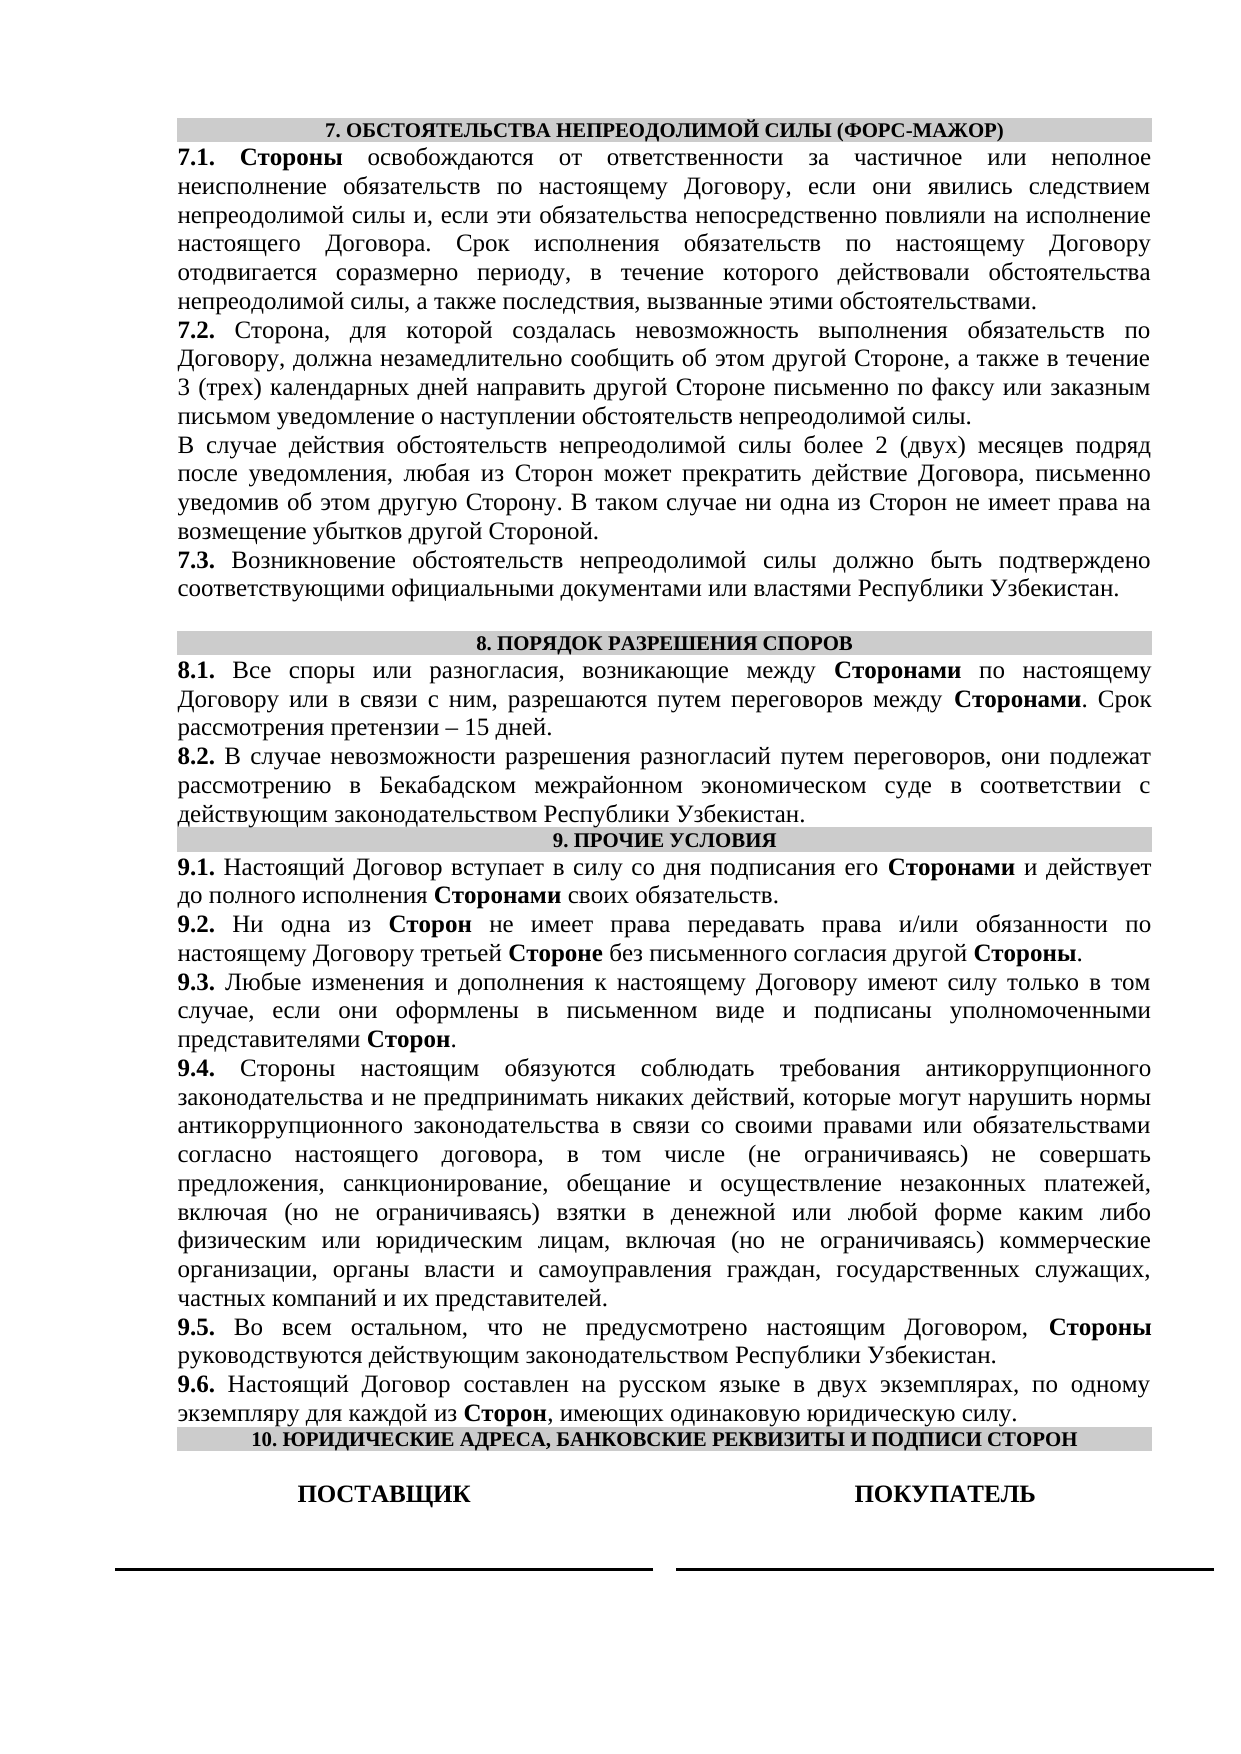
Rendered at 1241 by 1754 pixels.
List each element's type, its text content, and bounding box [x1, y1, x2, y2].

text 9.4. Стороны настоящим обязуются соблюдать требования антикоррупционного законодательства и не предпринимать никаких действий, которые могут нарушить нормы антикоррупционного законодательства в связи со своими правами или обязательствами согласно настоящего договора, в том числе (не ограничиваясь) не совершать предложения, санкционирование, обещание и осуществление незаконных платежей, включая (но не ограничиваясь) взятки в денежной или любой форме каким либо физическим или юридическим лицам, включая (но не ограничиваясь) коммерческие организации, органы власти и самоуправления граждан, государственных служащих, частных компаний и их представителей. [177, 1053, 1152, 1312]
table_cell [664, 1537, 1226, 1608]
text 9.2. Ни одна из Сторон не имеет права передавать права и/или обязанности по настоящему Договору третьей Стороне без письменного согласия другой Стороны. [177, 909, 1152, 967]
text 9.1. Настоящий Договор вступает в силу со дня подписания его Сторонами и действует до полного исполнения Сторонами своих обязательств. [177, 852, 1152, 909]
table_header ПОСТАВЩИК [103, 1479, 664, 1537]
text 8.1. Все споры или разногласия, возникающие между Сторонами по настоящему Договору или в связи с ним, разрешаются путем переговоров между Сторонами. Срок рассмотрения претензии – 15 дней. [177, 655, 1152, 741]
subtitle 8. ПОРЯДОК РАЗРЕШЕНИЯ СПОРОВ [177, 631, 1152, 655]
text 7.1. Стороны освобождаются от ответственности за частичное или неполное неисполнение обязательств по настоящему Договору, если они явились следствием непреодолимой силы и, если эти обязательства непосредственно повлияли на исполнение настоящего Договора. Срок исполнения обязательств по настоящему Договору отодвигается соразмерно периоду, в течение которого действовали обстоятельства непреодолимой силы, а также последствия, вызванные этими обстоятельствами. [177, 142, 1152, 315]
text 7.3. Возникновение обстоятельств непреодолимой силы должно быть подтверждено соответствующими официальными документами или властями Республики Узбекистан. [177, 545, 1152, 602]
subtitle 10. ЮРИДИЧЕСКИЕ АДРЕСА, БАНКОВСКИЕ РЕКВИЗИТЫ И ПОДПИСИ СТОРОН [177, 1427, 1152, 1451]
text 8.2. В случае невозможности разрешения разногласий путем переговоров, они подлежат рассмотрению в Бекабадском межрайонном экономическом суде в соответствии с действующим законодательством Республики Узбекистан. [177, 741, 1152, 827]
subtitle 9. ПРОЧИЕ УСЛОВИЯ [177, 827, 1152, 852]
text 7.2. Сторона, для которой создалась невозможность выполнения обязательств по Договору, должна незамедлительно сообщить об этом другой Стороне, а также в течение 3 (трех) календарных дней направить другой Стороне письменно по факсу или заказным письмом уведомление о наступлении обстоятельств непреодолимой силы. [177, 315, 1152, 430]
text В случае действия обстоятельств непреодолимой силы более 2 (двух) месяцев подряд после уведомления, любая из Сторон может прекратить действие Договора, письменно уведомив об этом другую Сторону. В таком случае ни одна из Сторон не имеет права на возмещение убытков другой Стороной. [177, 430, 1152, 545]
text 9.5. Во всем остальном, что не предусмотрено настоящим Договором, Стороны руководствуются действующим законодательством Республики Узбекистан. [177, 1312, 1152, 1369]
text 9.6. Настоящий Договор составлен на русском языке в двух экземплярах, по одному экземпляру для каждой из Сторон, имеющих одинаковую юридическую силу. [177, 1369, 1152, 1427]
table_cell [103, 1537, 664, 1608]
text 9.3. Любые изменения и дополнения к настоящему Договору имеют силу только в том случае, если они оформлены в письменном виде и подписаны уполномоченными представителями Сторон. [177, 967, 1152, 1053]
table_header ПОКУПАТЕЛЬ [664, 1479, 1226, 1537]
subtitle 7. ОБСТОЯТЕЛЬСТВА НЕПРЕОДОЛИМОЙ СИЛЫ (ФОРС-МАЖОР) [177, 118, 1152, 142]
